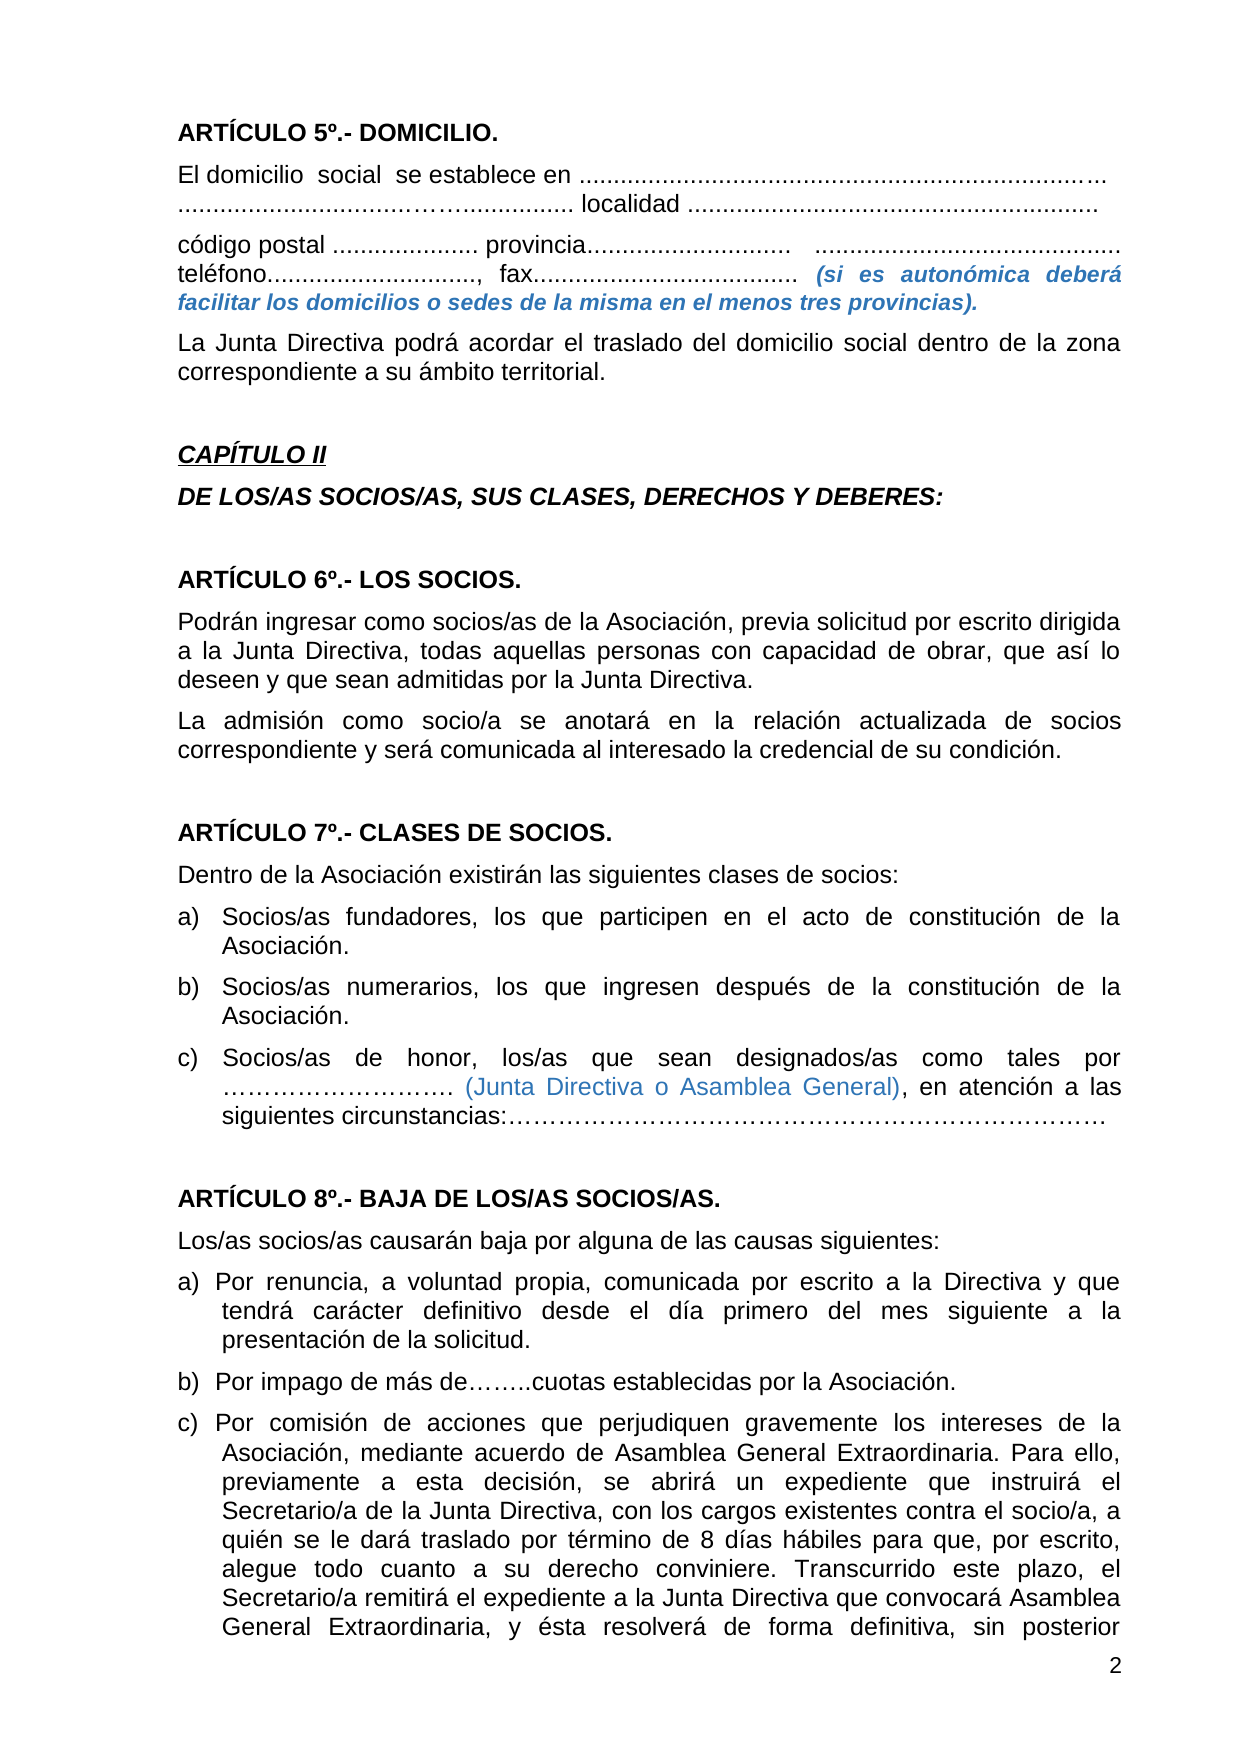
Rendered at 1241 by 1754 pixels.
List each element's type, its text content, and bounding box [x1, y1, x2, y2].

list Por renuncia, a voluntad propia, comunicada por escrito a la Directiva y que tendrá carácter definitivo desde el día primero del mes siguiente a la presentación de la solicitud. [177, 1267, 1122, 1354]
text b) Socios/as numerarios, los que ingresen después de la constitución de la Asociación. [177, 972, 1122, 1030]
text ARTÍCULO 6º.- LOS SOCIOS. [177, 565, 1122, 594]
text La Junta Directiva podrá acordar el traslado del domicilio social dentro de la zona correspondiente a su ámbito territorial. [177, 328, 1122, 386]
text a) Socios/as fundadores, los que participen en el acto de constitución de la Asociación. [177, 901, 1122, 959]
text código postal ..................... provincia ............................................ teléfono.............................., fax...................................... (si es autonómica deberá facilitar los domicilios o sedes de la misma en el menos tres provincias). [177, 230, 1122, 316]
text ARTÍCULO 8º.- BAJA DE LOS/AS SOCIOS/AS. [177, 1184, 1122, 1213]
text ARTÍCULO 7º.- CLASES DE SOCIOS. [177, 818, 1122, 847]
list Por impago de más de……..cuotas establecidas por la Asociación. [177, 1367, 1122, 1396]
text c) Socios/as de honor, los/as que sean designados/as como tales por ………………………. (Junta Directiva o Asamblea General), en atención a las siguientes circunstancias:……………………………………………………………… [177, 1043, 1122, 1130]
text ARTÍCULO 5º.- DOMICILIO. [177, 118, 1122, 147]
text CAPÍTULO II [177, 440, 1122, 469]
text La admisión como socio/a se anotará en la relación actualizada de socios correspondiente y será comunicada al interesado la credencial de su condición. [177, 706, 1122, 764]
text DE LOS/AS SOCIOS/AS, SUS CLASES, DERECHOS Y DEBERES: [177, 482, 1122, 511]
text Los/as socios/as causarán baja por alguna de las causas siguientes: [177, 1226, 1122, 1254]
text Podrán ingresar como socios/as de la Asociación, previa solicitud por escrito dirigida a , todas aquellas personas con capacidad de obrar, que así lo deseen y que sean admitidas por [177, 606, 1122, 694]
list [177, 1408, 1122, 1641]
text El domicilio social se establece en ... ……................ localidad ........................................................... [177, 160, 1122, 218]
text Dentro de la Asociación existirán las siguientes clases de socios: [177, 860, 1122, 889]
